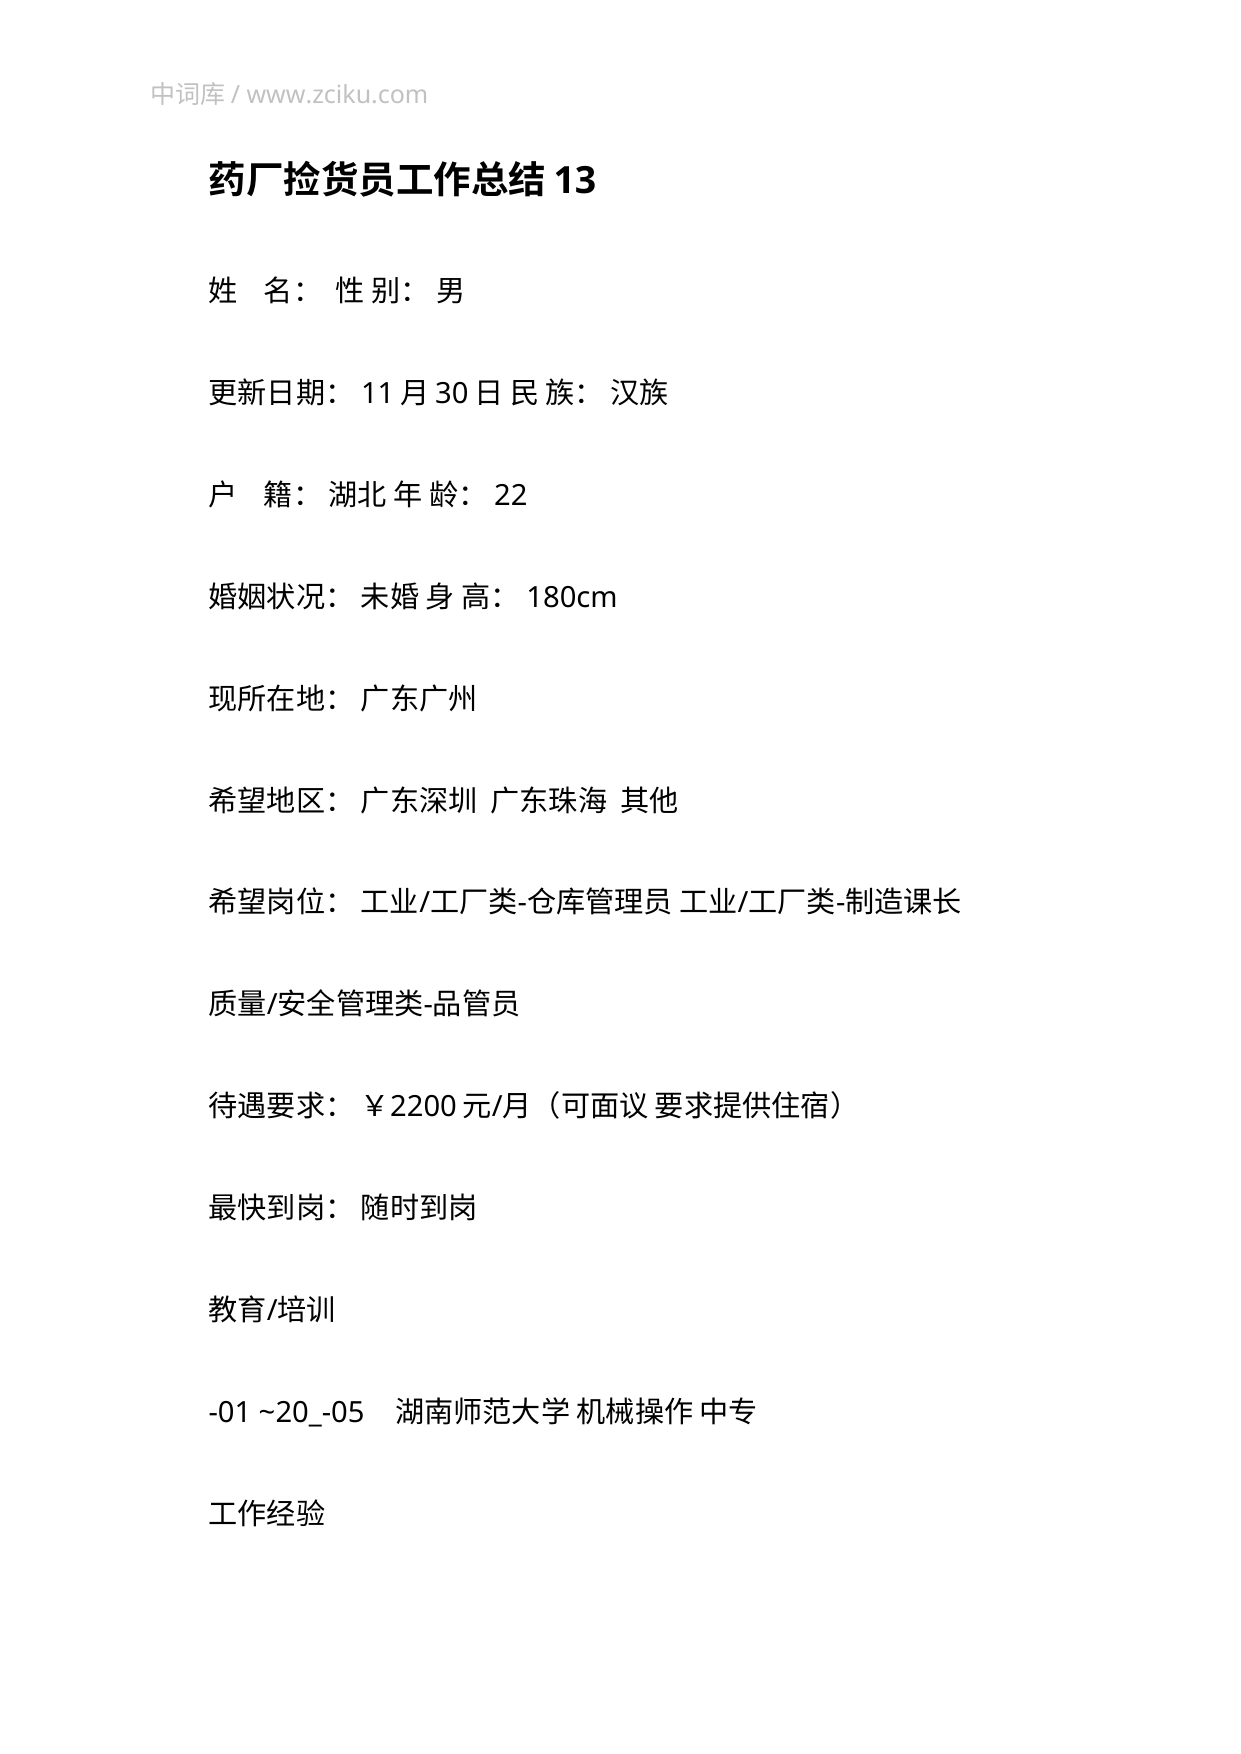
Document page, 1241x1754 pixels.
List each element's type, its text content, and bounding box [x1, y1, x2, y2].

text 希望地区： 广东深圳 广东珠海 其他 [150, 777, 1090, 819]
text 婚姻状况： 未婚 身 高： 180cm [150, 573, 1090, 616]
text 药厂捡货员工作总结13 [150, 150, 1090, 204]
text 现所在地： 广东广州 [150, 675, 1090, 718]
text 希望岗位： 工业/工厂类-仓库管理员 工业/工厂类-制造课长 [150, 879, 1090, 921]
text 待遇要求： ￥2200元/月（可面议 要求提供住宿） [150, 1083, 1090, 1125]
text 教育/培训 [150, 1287, 1090, 1329]
text 姓 名： 性 别： 男 [150, 268, 1090, 310]
text -01 ~20_-05 湖南师范大学 机械操作 中专 [150, 1388, 1090, 1431]
text 质量/安全管理类-品管员 [150, 981, 1090, 1023]
text 户 籍： 湖北 年 龄： 22 [150, 471, 1090, 514]
text 更新日期： 11月30日 民 族： 汉族 [150, 369, 1090, 412]
text 最快到岗： 随时到岗 [150, 1185, 1090, 1227]
text 工作经验 [150, 1491, 1090, 1533]
